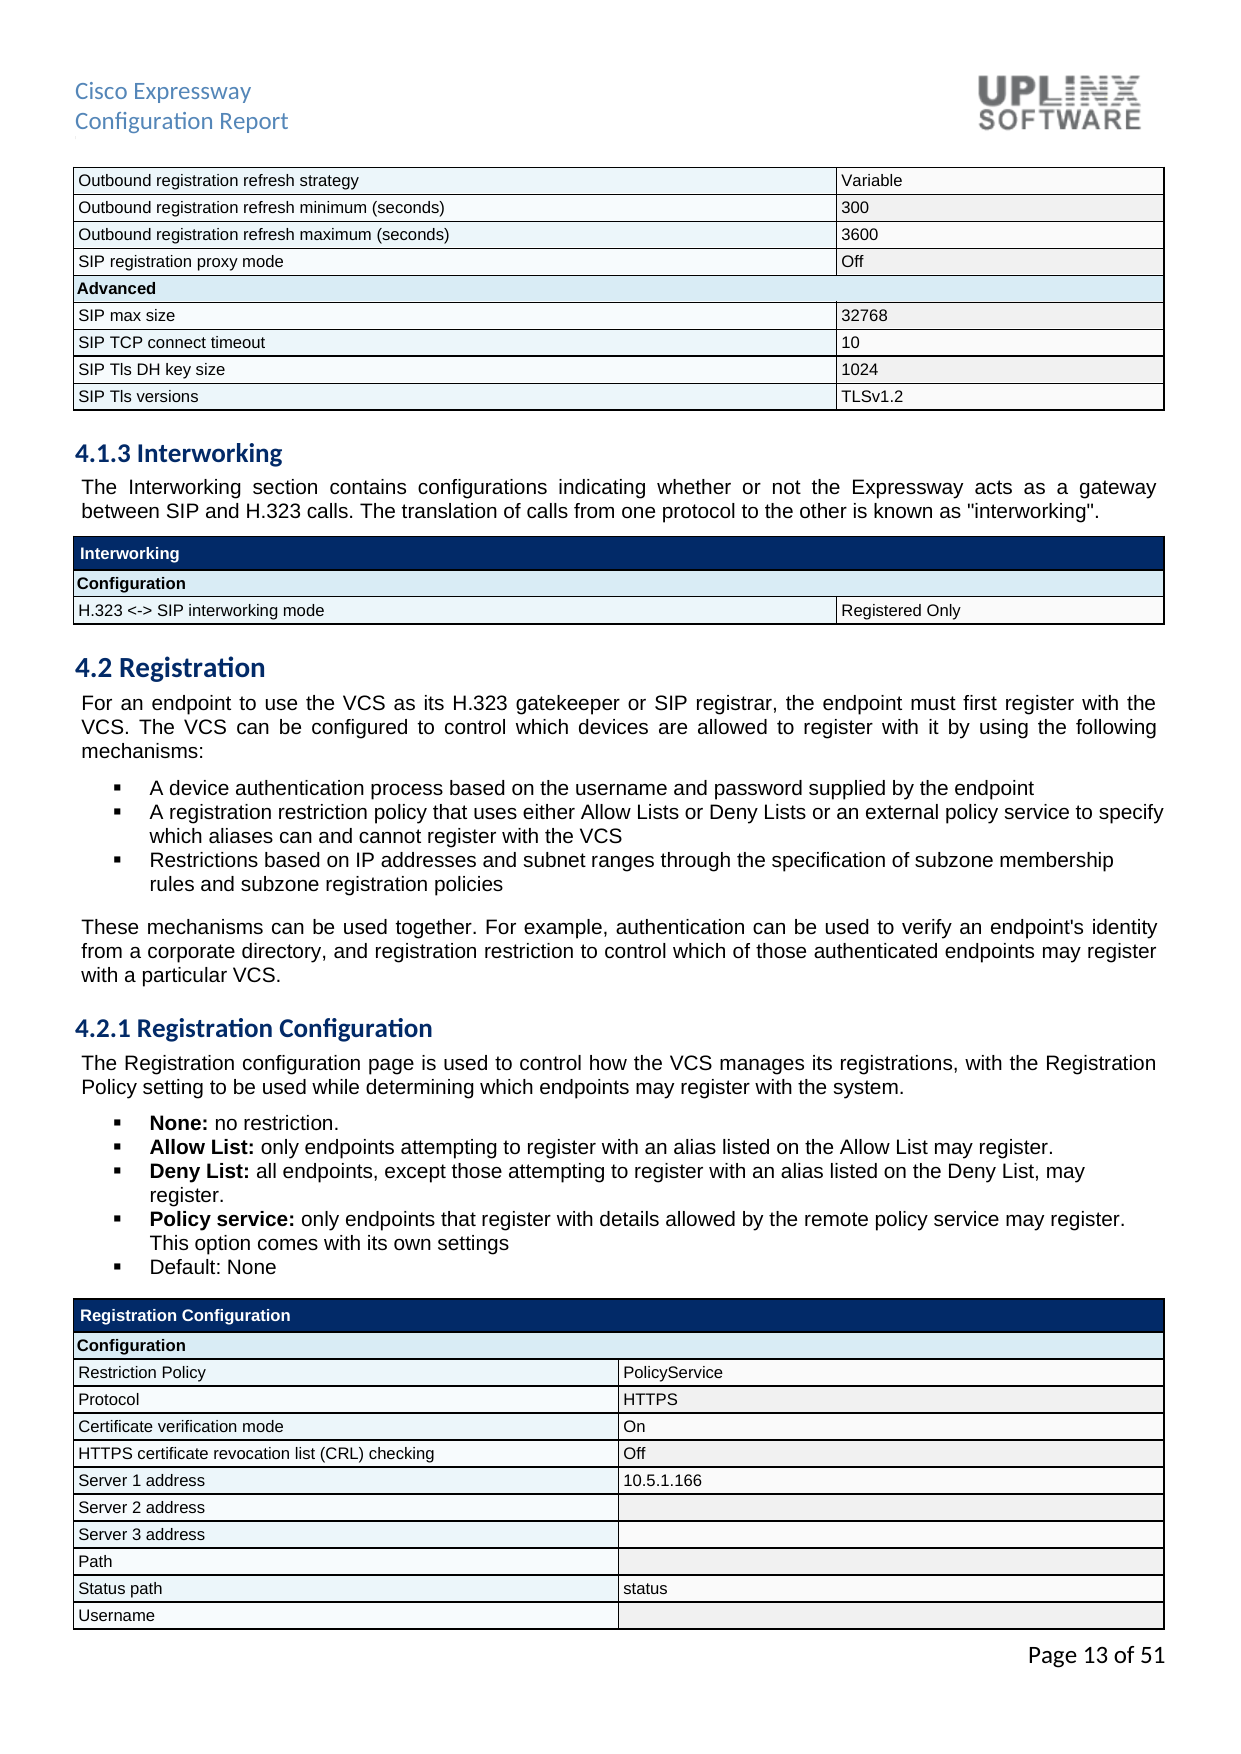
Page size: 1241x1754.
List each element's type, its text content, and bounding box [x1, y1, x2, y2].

text Allow List: only endpoints attempting to register with an alias listed on the Allow List may register. [112, 1135, 1165, 1159]
text Restrictions based on IP addresses and subnet ranges through the specification of subzone membership rules and subzone registration policies [112, 848, 1165, 896]
text For an endpoint to use the VCS as its H.323 gatekeeper or SIP registrar, the endpoint must first register with the VCS. The VCS can be configured to control which devices are allowed to register with it by using the following mechanisms: [81, 691, 1159, 763]
table_cell Protocol [74, 1387, 618, 1412]
text The Interworking section contains configurations indicating whether or not the Expressway acts as a gateway between SIP and H.323 calls. The translation of calls from one protocol to the other is known as "interworking". [81, 475, 1159, 523]
table_cell Server 3 address [74, 1522, 618, 1547]
table_cell Off [837, 249, 1163, 274]
table_cell On [619, 1414, 1163, 1439]
text These mechanisms can be used together. For example, authentication can be used to verify an endpoint's identity from a corporate directory, and registration restriction to control which of those authenticated endpoints may register with a particular VCS. [81, 914, 1159, 986]
table_cell Status path [74, 1576, 618, 1601]
table_cell 32768 [837, 303, 1163, 328]
table_cell Restriction Policy [74, 1360, 618, 1385]
table_cell Registered Only [837, 597, 1163, 623]
table_cell Variable [837, 168, 1163, 193]
table_cell Username [74, 1603, 618, 1628]
table_cell SIP max size [74, 303, 836, 328]
table_cell SIP Tls DH key size [74, 357, 836, 382]
text Default: None [112, 1255, 1165, 1279]
subtitle 4.2.1 Registration Configuration [75, 1011, 1165, 1044]
table_cell Outbound registration refresh minimum (seconds) [74, 195, 836, 221]
text A device authentication process based on the username and password supplied by the endpoint [112, 776, 1165, 800]
table_cell 300 [837, 195, 1163, 221]
table_cell Configuration [74, 1333, 1163, 1358]
text None: no restriction. [112, 1111, 1165, 1135]
table_cell [619, 1549, 1163, 1574]
subtitle 4.2 Registration [75, 649, 1165, 685]
table_cell SIP registration proxy mode [74, 249, 836, 274]
text Policy service: only endpoints that register with details allowed by the remote policy service may register. This option comes with its own settings [112, 1207, 1165, 1255]
table_cell Off [619, 1441, 1163, 1466]
text A registration restriction policy that uses either Allow Lists or Deny Lists or an external policy service to specify which aliases can and cannot register with the VCS [112, 800, 1165, 848]
table_cell TLSv1.2 [837, 384, 1163, 409]
table_cell Configuration [74, 571, 1163, 596]
table_cell 10.5.1.166 [619, 1468, 1163, 1493]
table_cell SIP TCP connect timeout [74, 330, 836, 355]
table_cell [619, 1522, 1163, 1547]
text Deny List: all endpoints, except those attempting to register with an alias listed on the Deny List, may register. [112, 1159, 1165, 1207]
table_cell Outbound registration refresh strategy [74, 168, 836, 193]
table_cell Outbound registration refresh maximum (seconds) [74, 222, 836, 247]
table_cell status [619, 1576, 1163, 1601]
table_cell H.323 <-> SIP interworking mode [74, 597, 836, 623]
table_cell 10 [837, 330, 1163, 355]
table_cell 1024 [837, 357, 1163, 382]
table_cell HTTPS [619, 1387, 1163, 1412]
picture [977, 74, 1143, 133]
table_cell SIP Tls versions [74, 384, 836, 409]
table_cell [619, 1603, 1163, 1628]
table_cell HTTPS certificate revocation list (CRL) checking [74, 1441, 618, 1466]
table_cell Path [74, 1549, 618, 1574]
table_cell Certificate verification mode [74, 1414, 618, 1439]
table_header Registration Configuration [74, 1300, 1163, 1331]
table_cell Server 2 address [74, 1495, 618, 1520]
table_cell Advanced [74, 276, 1163, 301]
table_cell 3600 [837, 222, 1163, 247]
table_cell Server 1 address [74, 1468, 618, 1493]
table_cell PolicyService [619, 1360, 1163, 1385]
text The Registration configuration page is used to control how the VCS manages its registrations, with the Registration Policy setting to be used while determining which endpoints may register with the system. [81, 1051, 1159, 1098]
subtitle 4.1.3 Interworking [75, 436, 1165, 469]
table_cell [619, 1495, 1163, 1520]
table_header Interworking [74, 537, 1163, 569]
